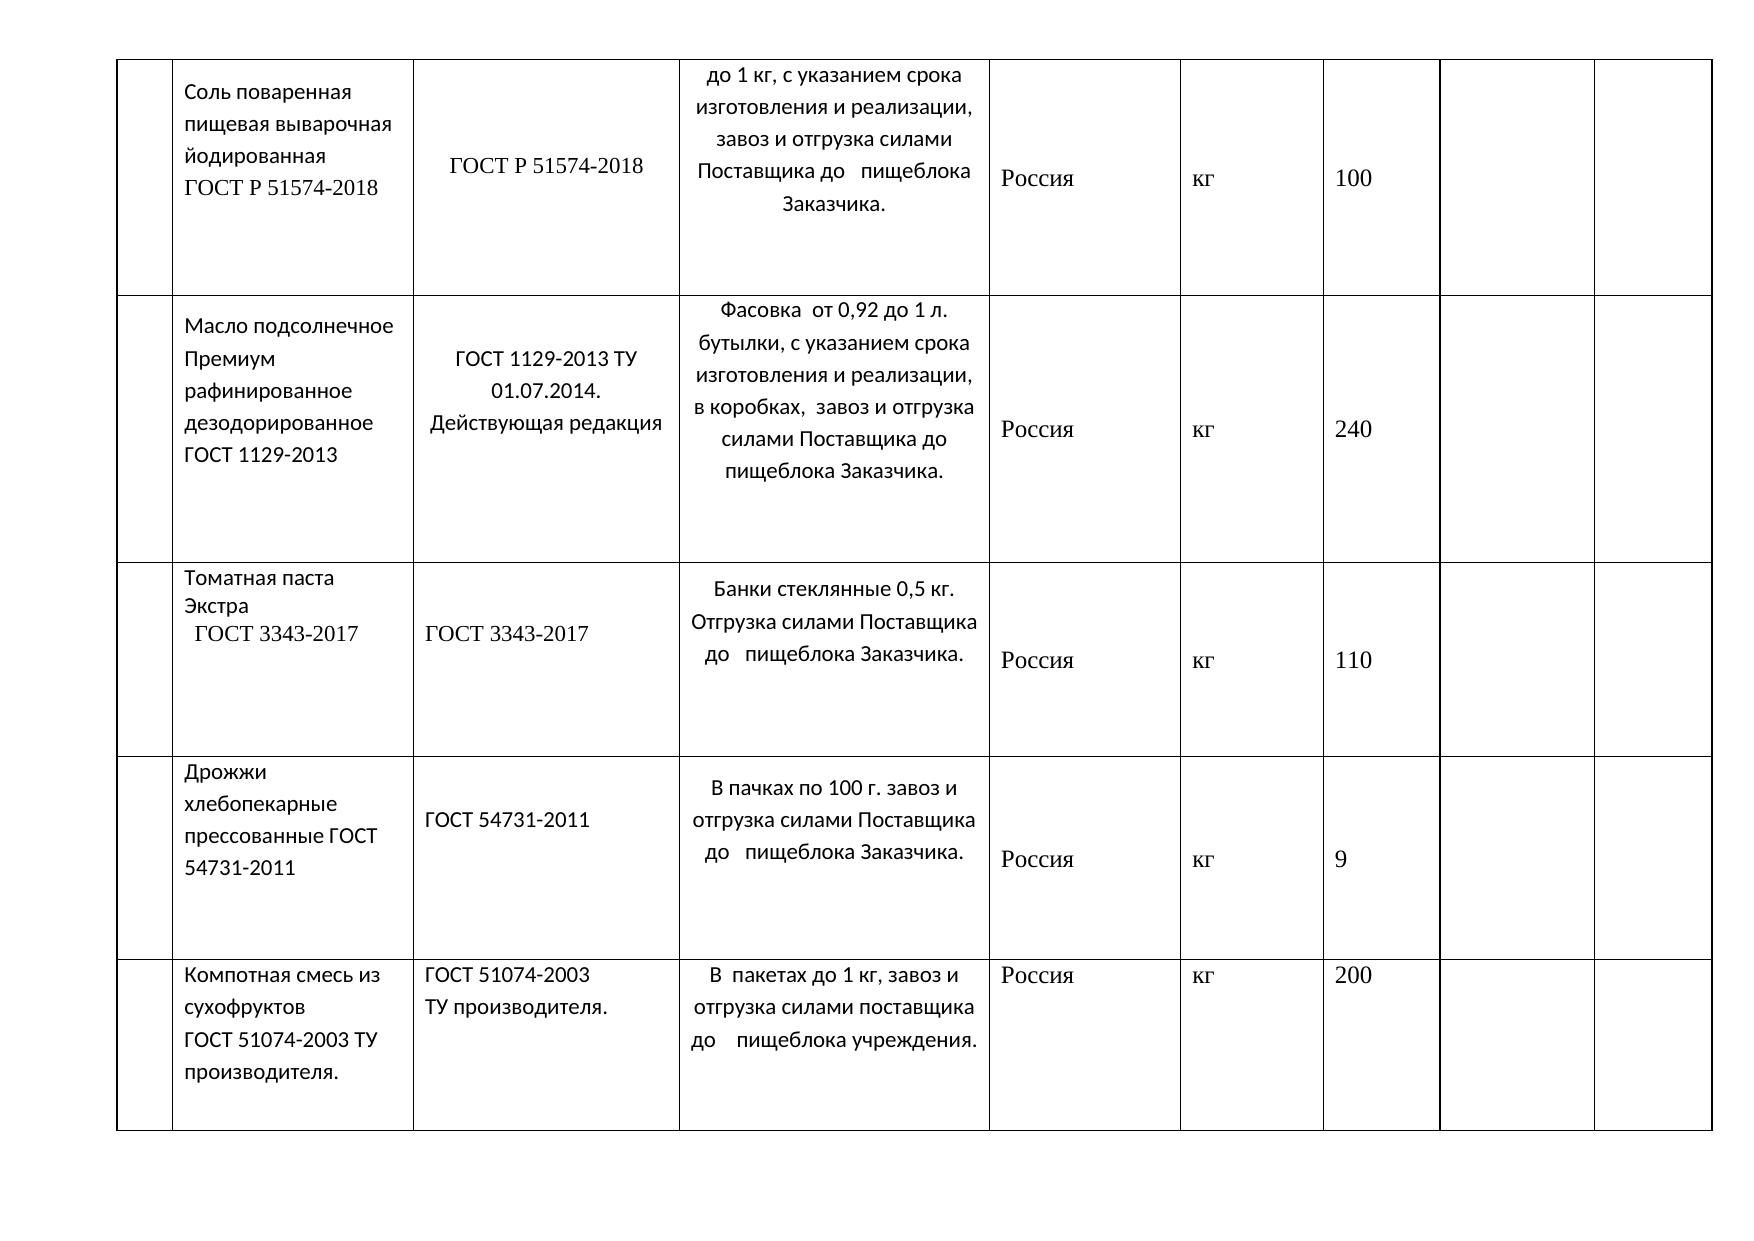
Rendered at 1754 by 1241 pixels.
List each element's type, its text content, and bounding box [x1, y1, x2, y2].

table_cell Соль поваренная пищевая выварочная йодированная ГОСТ Р 51574-2018 [173, 60, 413, 294]
table_cell до 1 кг, с указанием срока изготовления и реализации, завоз и отгрузка силами Поставщика до пищеблока Заказчика. [680, 60, 989, 294]
table_cell кг [1181, 757, 1323, 959]
table_cell [1441, 563, 1594, 756]
table_cell Томатная паста Экстра ГОСТ 3343-2017 [173, 563, 413, 756]
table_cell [680, 960, 989, 1130]
table_cell ГОСТ Р 51574-2018 [414, 60, 679, 294]
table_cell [414, 960, 679, 1130]
table_cell [1595, 960, 1711, 1130]
table_cell ГОСТ 3343-2017 [414, 563, 679, 756]
table_cell [1595, 757, 1711, 959]
table_cell кг [1181, 960, 1323, 1130]
table_cell 9 [1324, 757, 1439, 959]
table_cell ГОСТ 54731-2011 [414, 757, 679, 959]
table_cell [1595, 60, 1711, 294]
table_cell кг [1181, 296, 1323, 562]
table_cell Банки стеклянные 0,5 кг. Отгрузка силами Поставщика до пищеблока Заказчика. [680, 563, 989, 756]
table_cell [1441, 296, 1594, 562]
table_cell 100 [1324, 60, 1439, 294]
table_cell 110 [1324, 563, 1439, 756]
table_cell [1441, 960, 1594, 1130]
table_cell Россия [990, 563, 1180, 756]
table_cell 200 [1324, 960, 1439, 1130]
table_cell Россия [990, 60, 1180, 294]
table_cell кг [1181, 60, 1323, 294]
table_cell [1441, 757, 1594, 959]
table_cell Фасовка от 0,92 до 1 л. бутылки, с указанием срока изготовления и реализации, в коробках, завоз и отгрузка силами Поставщика до пищеблока Заказчика. [680, 296, 989, 562]
table_cell [118, 563, 172, 756]
table_cell кг [1181, 563, 1323, 756]
table_cell Масло подсолнечное Премиум рафинированное дезодорированное ГОСТ 1129-2013 [173, 296, 413, 562]
table_cell Россия [990, 960, 1180, 1130]
table_cell [118, 296, 172, 562]
table_cell [1595, 296, 1711, 562]
table_cell [118, 757, 172, 959]
table_cell [118, 960, 172, 1130]
table_cell [118, 60, 172, 294]
table_cell [1441, 60, 1594, 294]
table_cell Россия [990, 757, 1180, 959]
table_cell Дрожжи хлебопекарные прессованные ГОСТ 54731-2011 [173, 757, 413, 959]
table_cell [173, 960, 413, 1130]
table_cell Россия [990, 296, 1180, 562]
table_cell 240 [1324, 296, 1439, 562]
table_cell [1595, 563, 1711, 756]
table_cell В пачках по 100 г. завоз и отгрузка силами Поставщика до пищеблока Заказчика. [680, 757, 989, 959]
table_cell ГОСТ 1129-2013 ТУ 01.07.2014. Действующая редакция [414, 296, 679, 562]
